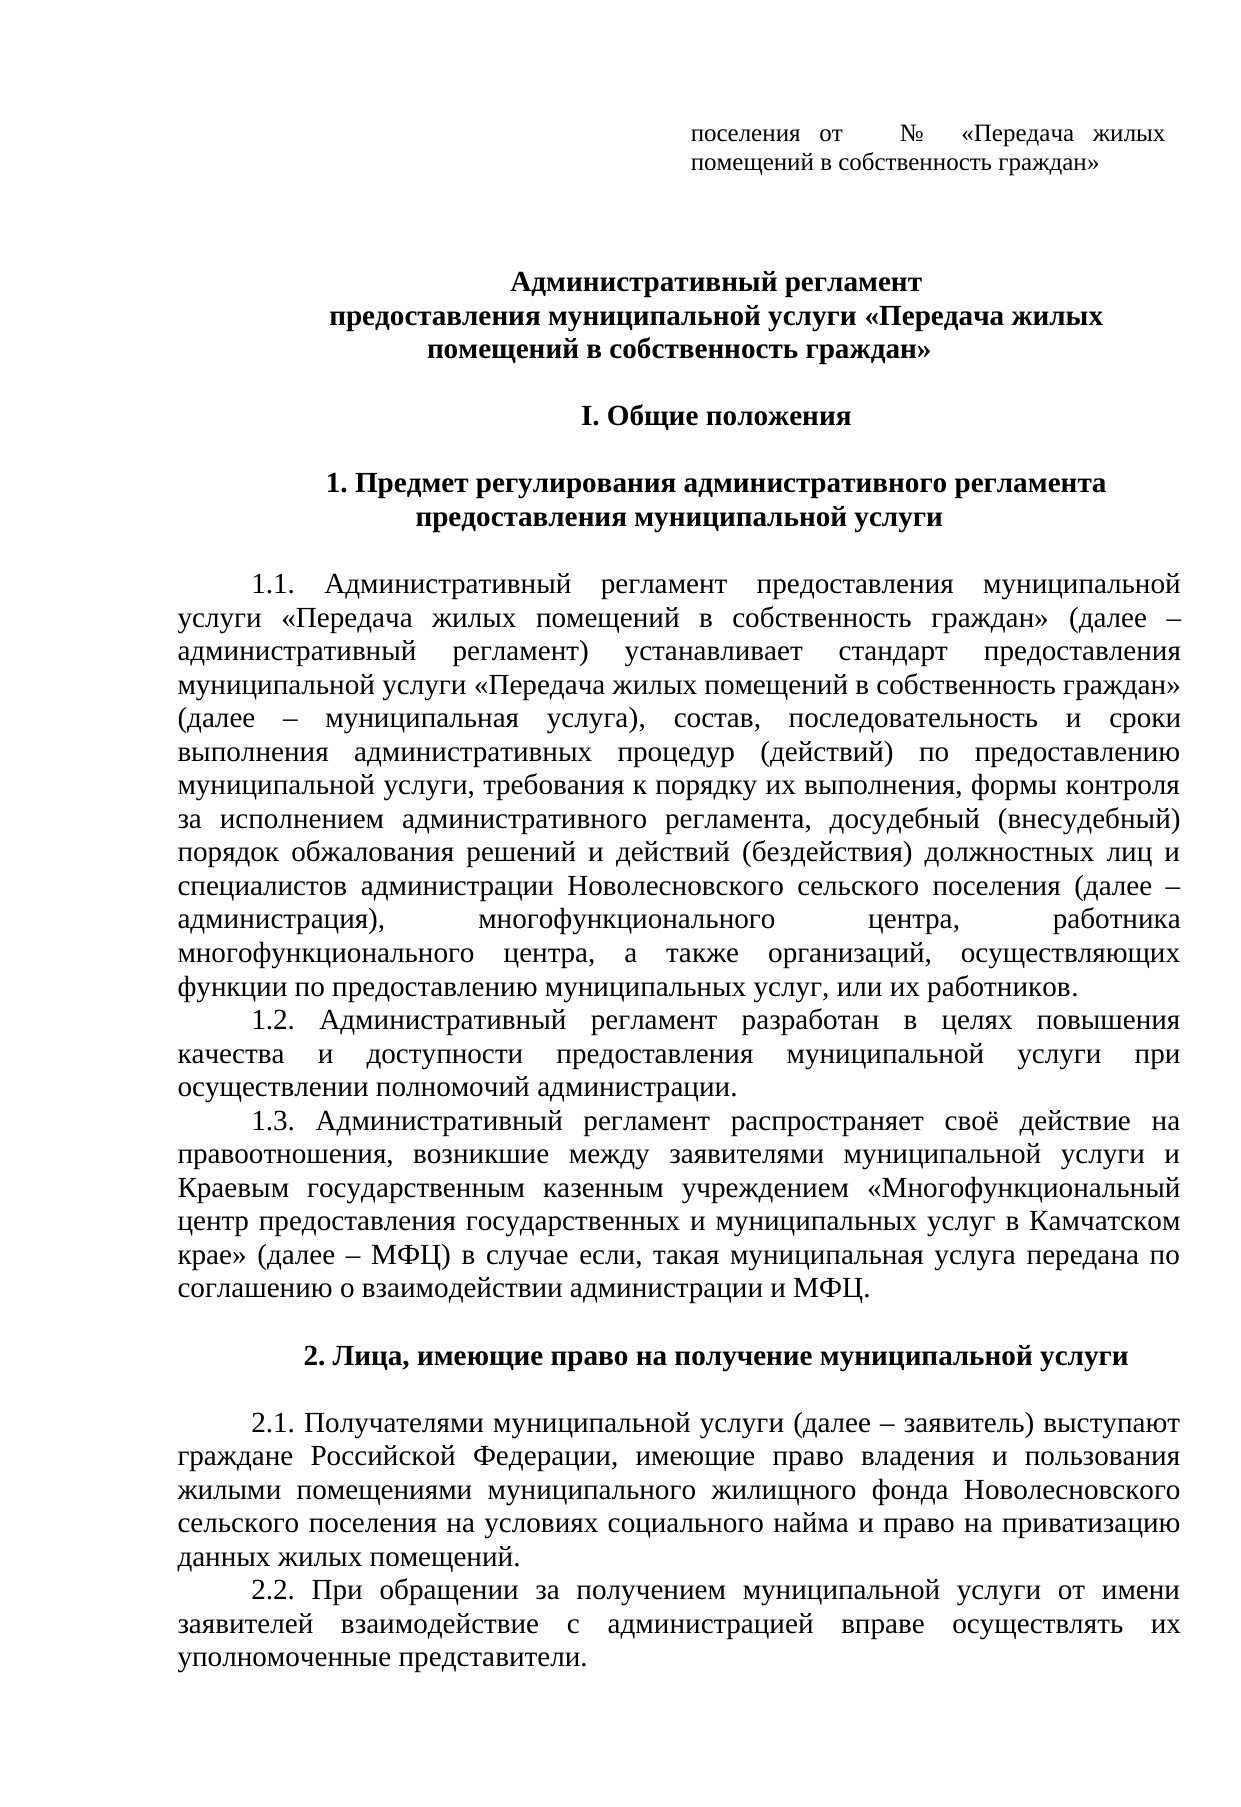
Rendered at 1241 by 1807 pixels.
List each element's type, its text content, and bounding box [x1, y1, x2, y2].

text 2. Лица, имеющие право на получение муниципальной услуги [177, 1338, 1181, 1371]
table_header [679, 118, 1177, 233]
text предоставления муниципальной услуги «Передача жилых помещений в собственность граждан» [177, 298, 1181, 365]
text 1. Предмет регулирования административного регламента предоставления муниципальной услуги [177, 466, 1181, 533]
text 2.1. Получателями муниципальной услуги (далее – заявитель) выступают граждане Российской Федерации, имеющие право владения и пользования жилыми помещениями муниципального жилищного фонда Новолесновского сельского поселения на условиях социального найма и право на приватизацию данных жилых помещений. [177, 1405, 1181, 1572]
text 1.3. Административный регламент распространяет своё действие на правоотношения, возникшие между заявителями муниципальной услуги и Краевым государственным казенным учреждением «Многофункциональный центр предоставления государственных и муниципальных услуг в Камчатском крае» (далее – МФЦ) в случае если, такая муниципальная услуга передана по соглашению о взаимодействии администрации и МФЦ. [177, 1103, 1181, 1304]
text 2.2. При обращении за получением муниципальной услуги от имени заявителей взаимодействие с администрацией вправе осуществлять их уполномоченные представители. [177, 1572, 1181, 1673]
text 1.2. Административный регламент разработан в целях повышения качества и доступности предоставления муниципальной услуги при осуществлении полномочий администрации. [177, 1002, 1181, 1103]
text I. Общие положения [177, 398, 1181, 432]
text 1.1. Административный регламент предоставления муниципальной услуги «Передача жилых помещений в собственность граждан» (далее – административный регламент) устанавливает стандарт предоставления муниципальной услуги «Передача жилых помещений в собственность граждан» (далее – муниципальная услуга), состав, последовательность и сроки выполнения административных процедур (действий) по предоставлению муниципальной услуги, требования к порядку их выполнения, формы контроля за исполнением административного регламента, досудебный (внесудебный) порядок обжалования решений и действий (бездействия) должностных лиц и специалистов администрации Новолесновского сельского поселения (далее – администрация), многофункционального центра, работника многофункционального центра, а также организаций, осуществляющих функции по предоставлению муниципальных услуг, или их работников. [177, 566, 1181, 1002]
text Административный регламент [177, 264, 1181, 298]
